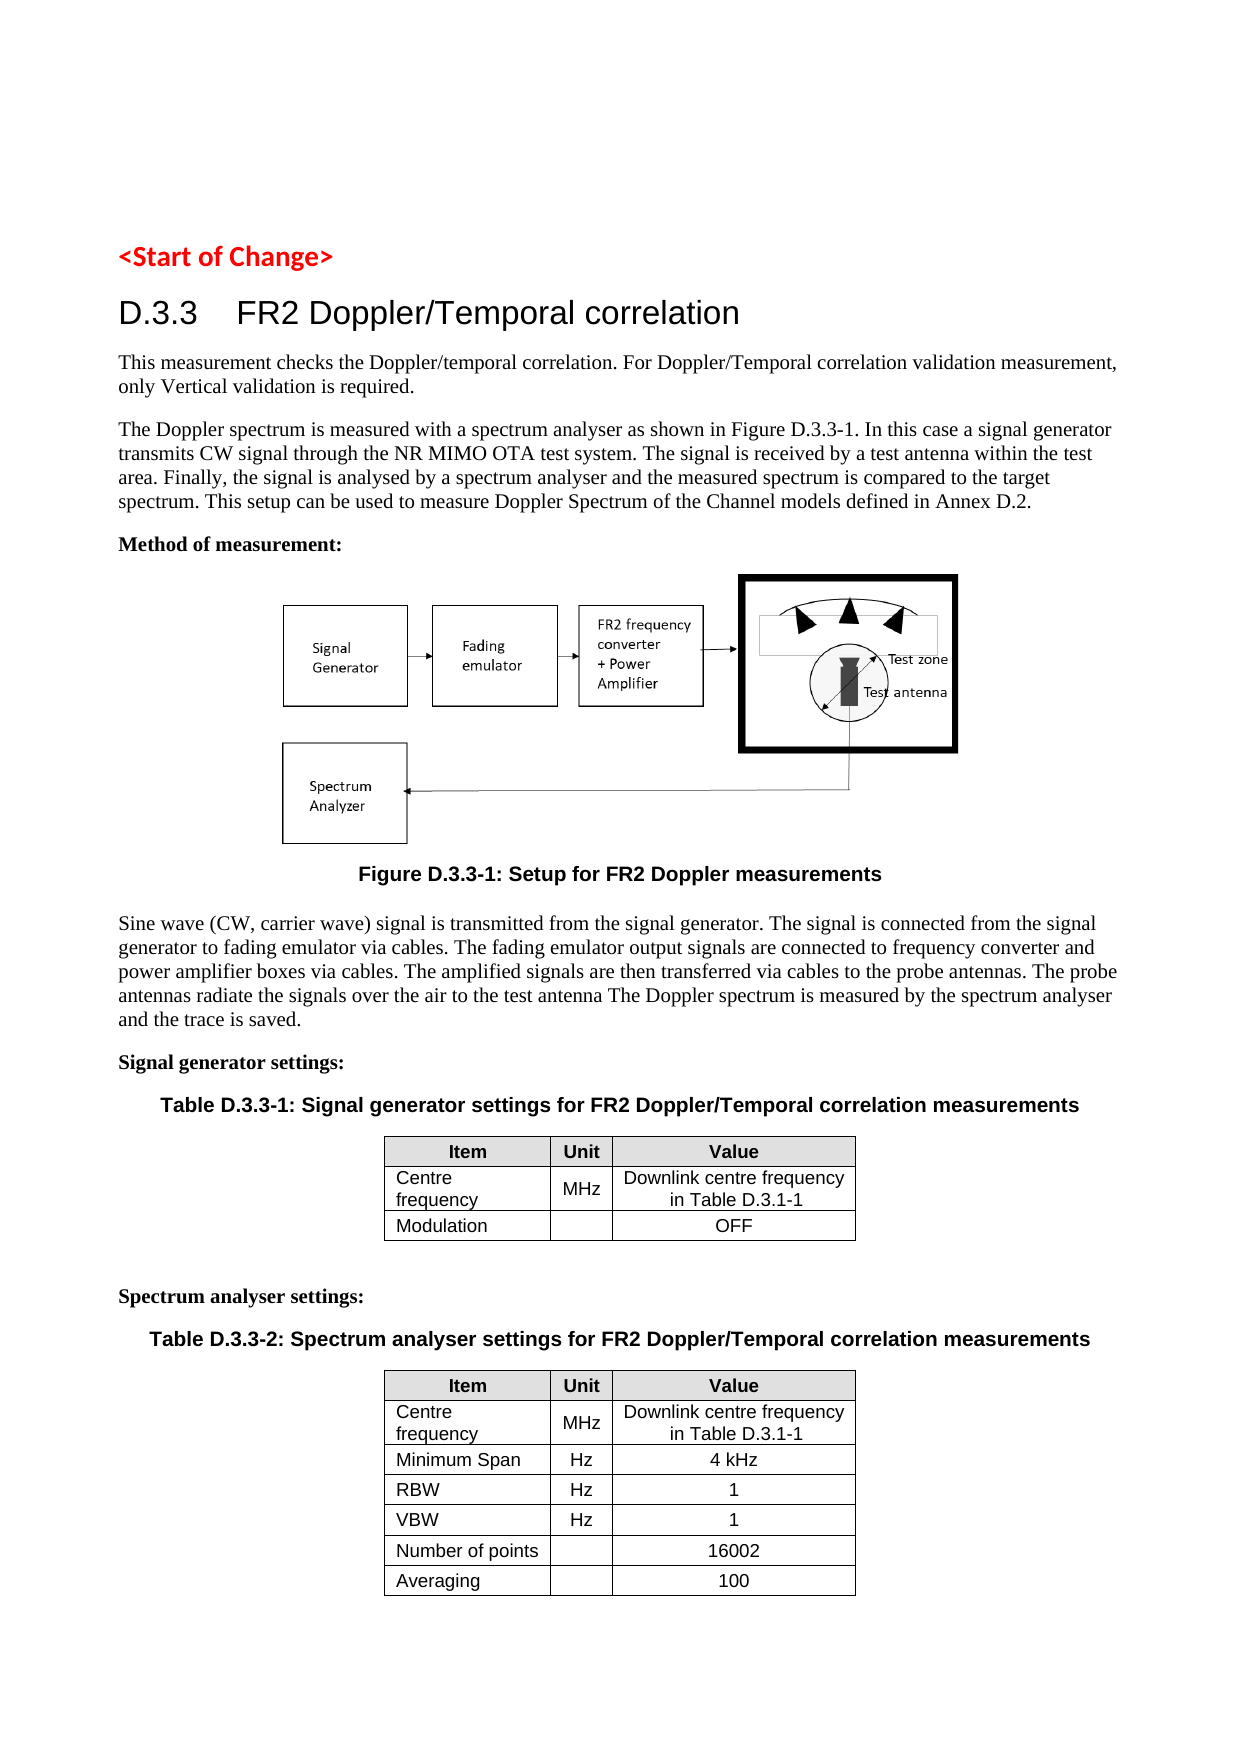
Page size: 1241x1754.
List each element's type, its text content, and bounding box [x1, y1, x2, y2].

text Method of measurement: [118, 532, 1122, 556]
subtitle <Start of Change> [118, 238, 1122, 274]
table_cell 4 kHz [613, 1445, 855, 1474]
table_cell [551, 1566, 612, 1595]
text This measurement checks the Doppler/temporal correlation. For Doppler/Temporal correlation validation measurement, only Vertical validation is required. [118, 350, 1122, 398]
table_header Item [385, 1371, 550, 1400]
table_cell RBW [385, 1475, 550, 1504]
table_cell Minimum Span [385, 1445, 550, 1474]
picture [282, 574, 959, 844]
table_cell 1 [613, 1475, 855, 1504]
table_cell Hz [551, 1475, 612, 1504]
table_cell [551, 1211, 612, 1240]
table_cell Number of points [385, 1536, 550, 1565]
table_cell VBW [385, 1505, 550, 1534]
table_cell [551, 1536, 612, 1565]
subtitle D.3.3 FR2 Doppler/Temporal correlation [118, 293, 1122, 331]
table_header Unit [551, 1371, 612, 1400]
text Figure D.3.3-1: Setup for FR2 Doppler measurements [118, 862, 1122, 886]
text Table D.3.3-1: Signal generator settings for FR2 Doppler/Temporal correlation measurements [118, 1093, 1122, 1117]
table_cell Centre frequency [385, 1401, 550, 1444]
table_cell Centre frequency [385, 1167, 550, 1210]
table_cell MHz [551, 1401, 612, 1444]
table_cell Hz [551, 1445, 612, 1474]
table_header Item [385, 1137, 550, 1166]
table_cell 1 [613, 1505, 855, 1534]
text Table D.3.3-2: Spectrum analyser settings for FR2 Doppler/Temporal correlation measurements [118, 1327, 1122, 1351]
table_header Value [613, 1371, 855, 1400]
text Spectrum analyser settings: [118, 1284, 1122, 1308]
table_cell 100 [613, 1566, 855, 1595]
text Signal generator settings: [118, 1050, 1122, 1074]
table_cell OFF [613, 1211, 855, 1240]
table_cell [613, 1401, 855, 1444]
table_header Unit [551, 1137, 612, 1166]
table_header Value [613, 1137, 855, 1166]
table_cell 16002 [613, 1536, 855, 1565]
text The Doppler spectrum is measured with a spectrum analyser as shown in Figure D.3.3-1. In this case a signal generator transmits CW signal through the NR MIMO OTA test system. The signal is received by a test antenna within the test area. Finally, the signal is analysed by a spectrum analyser and the measured spectrum is compared to the target spectrum. This setup can be used to measure Doppler Spectrum of the Channel models defined in Annex D.2. [118, 417, 1122, 513]
table_cell Averaging [385, 1566, 550, 1595]
table_cell Modulation [385, 1211, 550, 1240]
table_cell Downlink centre frequency in Table D.3.1-1 [613, 1167, 855, 1210]
table_cell Hz [551, 1505, 612, 1534]
table_cell MHz [551, 1167, 612, 1210]
text Sine wave (CW, carrier wave) signal is transmitted from the signal generator. The signal is connected from the signal generator to fading emulator via cables. The fading emulator output signals are connected to frequency converter and power amplifier boxes via cables. The amplified signals are then transferred via cables to the probe antennas. The probe antennas radiate the signals over the air to the test antenna The Doppler spectrum is measured by the spectrum analyser and the trace is saved. [118, 911, 1122, 1031]
